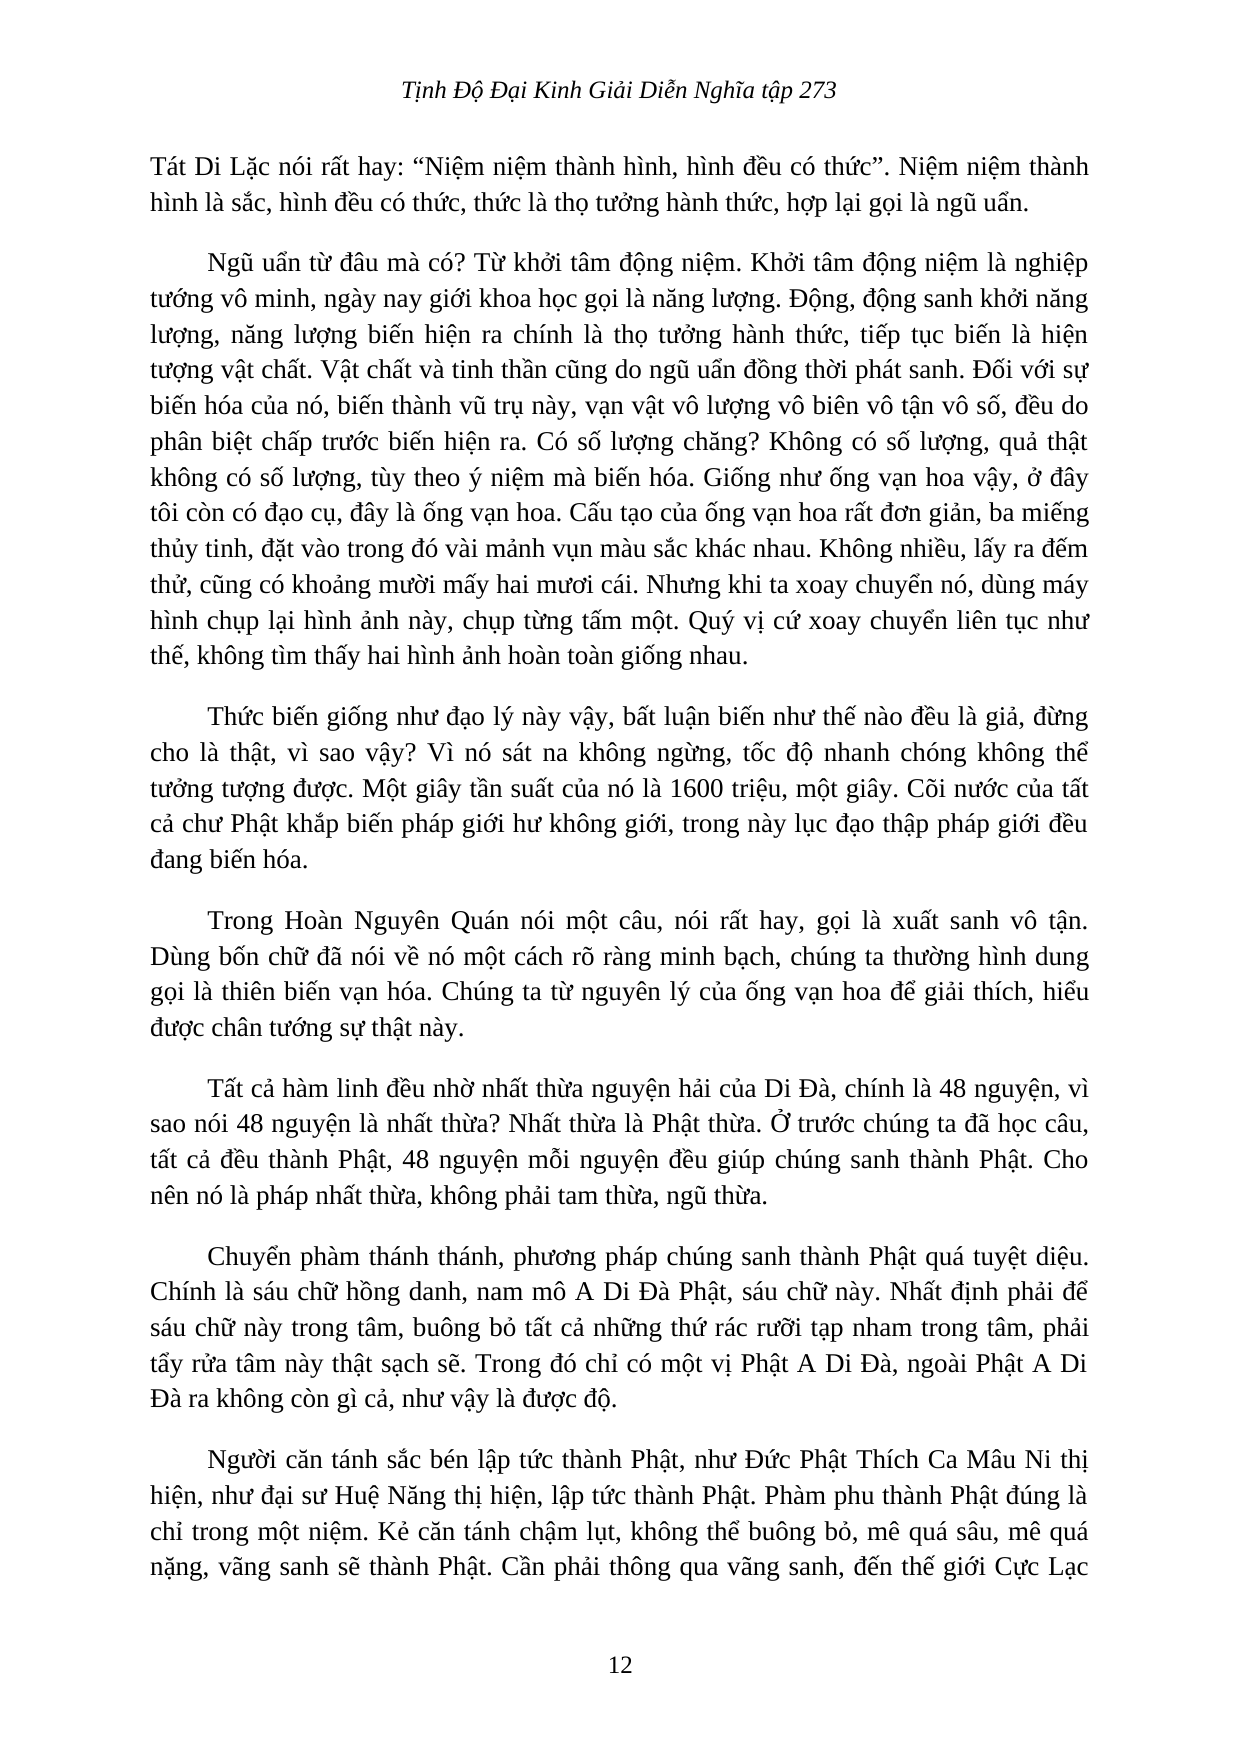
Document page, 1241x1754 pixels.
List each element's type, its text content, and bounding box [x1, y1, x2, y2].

text Chuyển phàm thánh thánh, phương pháp chúng sanh thành Phật quá tuyệt diệu. Chính là sáu chữ hồng danh, nam mô A Di Đà Phật, sáu chữ này. Nhất định phải để sáu chữ này trong tâm, buông bỏ tất cả những thứ rác rưỡi tạp nham trong tâm, phải tẩy rửa tâm này thật sạch sẽ. Trong đó chỉ có một vị Phật A Di Đà, ngoài Phật A Di Đà ra không còn gì cả, như vậy là được độ. [150, 1240, 1090, 1414]
text Ngũ uẩn từ đâu mà có? Từ khởi tâm động niệm. Khởi tâm động niệm là nghiệp tướng vô minh, ngày nay giới khoa học gọi là năng lượng. Động, động sanh khởi năng lượng, năng lượng biến hiện ra chính là thọ tưởng hành thức, tiếp tục biến là hiện tượng vật chất. Vật chất và tinh thần cũng do ngũ uẩn đồng thời phát sanh. Đối với sự biến hóa của nó, biến thành vũ trụ này, vạn vật vô lượng vô biên vô tận vô số, đều do phân biệt chấp trước biến hiện ra. Có số lượng chăng? Không có số lượng, quả thật không có số lượng, tùy theo ý niệm mà biến hóa. Giống như ống vạn hoa vậy, ở đây tôi còn có đạo cụ, đây là ống vạn hoa. Cấu tạo của ống vạn hoa rất đơn giản, ba miếng thủy tinh, đặt vào trong đó vài mảnh vụn màu sắc khác nhau. Không nhiều, lấy ra đếm thử, cũng có khoảng mười mấy hai mươi cái. Nhưng khi ta xoay chuyển nó, dùng máy hình chụp lại hình ảnh này, chụp từng tấm một. Quý vị cứ xoay chuyển liên tục như thế, không tìm thấy hai hình ảnh hoàn toàn giống nhau. [150, 246, 1090, 671]
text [150, 1443, 1090, 1582]
text Tất cả hàm linh đều nhờ nhất thừa nguyện hải của Di Đà, chính là 48 nguyện, vì sao nói 48 nguyện là nhất thừa? Nhất thừa là Phật thừa. Ở trước chúng ta đã học câu, tất cả đều thành Phật, 48 nguyện mỗi nguyện đều giúp chúng sanh thành Phật. Cho nên nó là pháp nhất thừa, không phải tam thừa, ngũ thừa. [150, 1072, 1090, 1210]
text Thức biến giống như đạo lý này vậy, bất luận biến như thế nào đều là giả, đừng cho là thật, vì sao vậy? Vì nó sát na không ngừng, tốc độ nhanh chóng không thể tưởng tượng được. Một giây tần suất của nó là 1600 triệu, một giây. Cõi nước của tất cả chư Phật khắp biến pháp giới hư không giới, trong này lục đạo thập pháp giới đều đang biến hóa. [150, 700, 1090, 874]
text Trong Hoàn Nguyên Quán nói một câu, nói rất hay, gọi là xuất sanh vô tận. Dùng bốn chữ đã nói về nó một cách rõ ràng minh bạch, chúng ta thường hình dung gọi là thiên biến vạn hóa. Chúng ta từ nguyên lý của ống vạn hoa để giải thích, hiểu được chân tướng sự thật này. [150, 904, 1090, 1042]
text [150, 150, 1090, 217]
